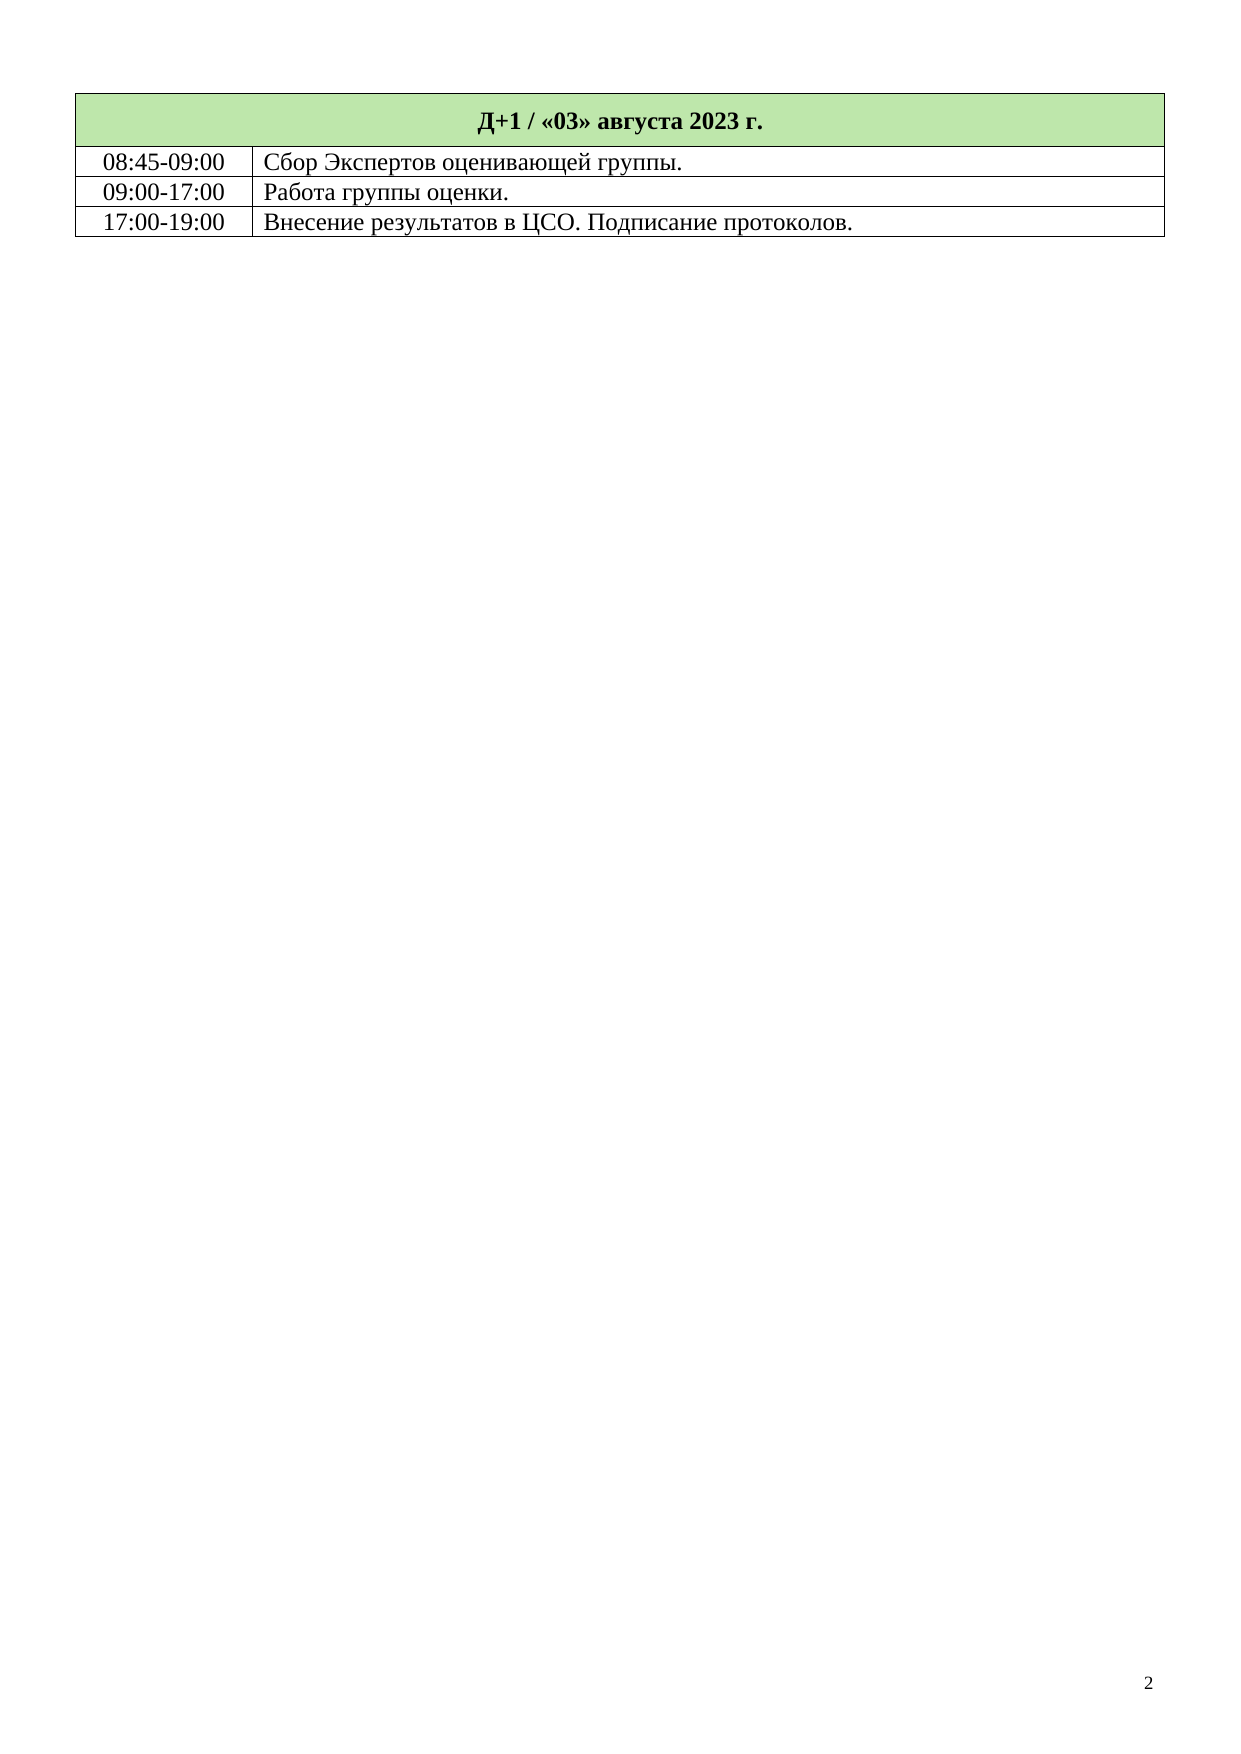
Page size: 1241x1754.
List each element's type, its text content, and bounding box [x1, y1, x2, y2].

table_cell Работа группы оценки. [253, 177, 1164, 206]
table_cell 08:45-09:00 [76, 147, 252, 176]
table_cell 17:00-19:00 [76, 207, 252, 236]
table_cell Д+1 / «03» августа 2023 г. [76, 94, 1164, 146]
table_cell Внесение результатов в ЦСО. Подписание протоколов. [253, 207, 1164, 236]
table_cell 09:00-17:00 [76, 177, 252, 206]
table_cell Сбор Экспертов оценивающей группы. [253, 147, 1164, 176]
